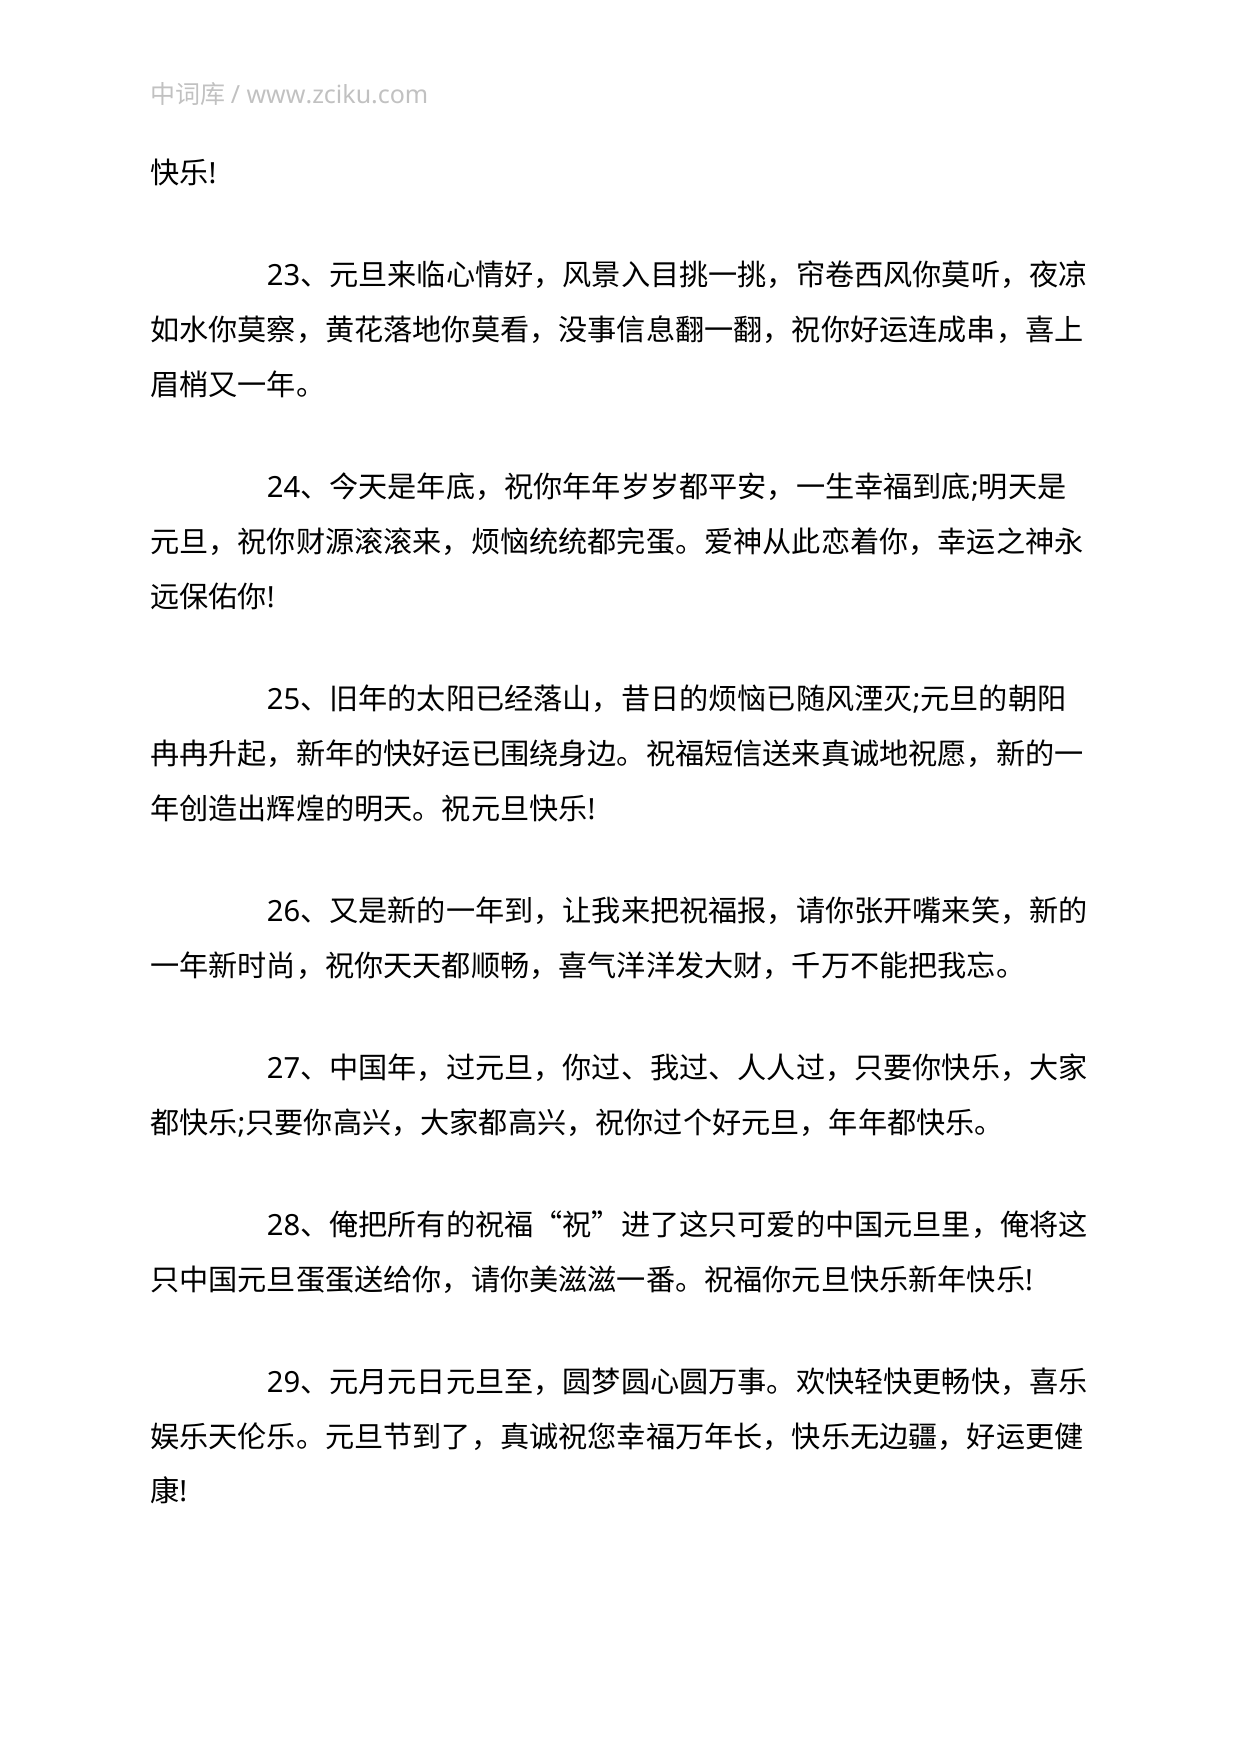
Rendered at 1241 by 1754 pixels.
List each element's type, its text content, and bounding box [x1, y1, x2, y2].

text 25、旧年的太阳已经落山，昔日的烦恼已随风湮灭;元旦的朝阳冉冉升起，新年的快好运已围绕身边。祝福短信送来真诚地祝愿，新的一年创造出辉煌的明天。祝元旦快乐! [150, 676, 1090, 828]
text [150, 150, 1090, 192]
text 26、又是新的一年到，让我来把祝福报，请你张开嘴来笑，新的一年新时尚，祝你天天都顺畅，喜气洋洋发大财，千万不能把我忘。 [150, 887, 1090, 985]
text 24、今天是年底，祝你年年岁岁都平安，一生幸福到底;明天是元旦，祝你财源滚滚来，烦恼统统都完蛋。爱神从此恋着你，幸运之神永远保佑你! [150, 464, 1090, 616]
text 29、元月元日元旦至，圆梦圆心圆万事。欢快轻快更畅快，喜乐娱乐天伦乐。元旦节到了，真诚祝您幸福万年长，快乐无边疆，好运更健康! [150, 1358, 1090, 1510]
text 23、元旦来临心情好，风景入目挑一挑，帘卷西风你莫听，夜凉如水你莫察，黄花落地你莫看，没事信息翻一翻，祝你好运连成串，喜上眉梢又一年。 [150, 252, 1090, 404]
text 27、中国年，过元旦，你过、我过、人人过，只要你快乐，大家都快乐;只要你高兴，大家都高兴，祝你过个好元旦，年年都快乐。 [150, 1044, 1090, 1142]
text 28、俺把所有的祝福“祝”进了这只可爱的中国元旦里，俺将这只中国元旦蛋蛋送给你，请你美滋滋一番。祝福你元旦快乐新年快乐! [150, 1201, 1090, 1298]
